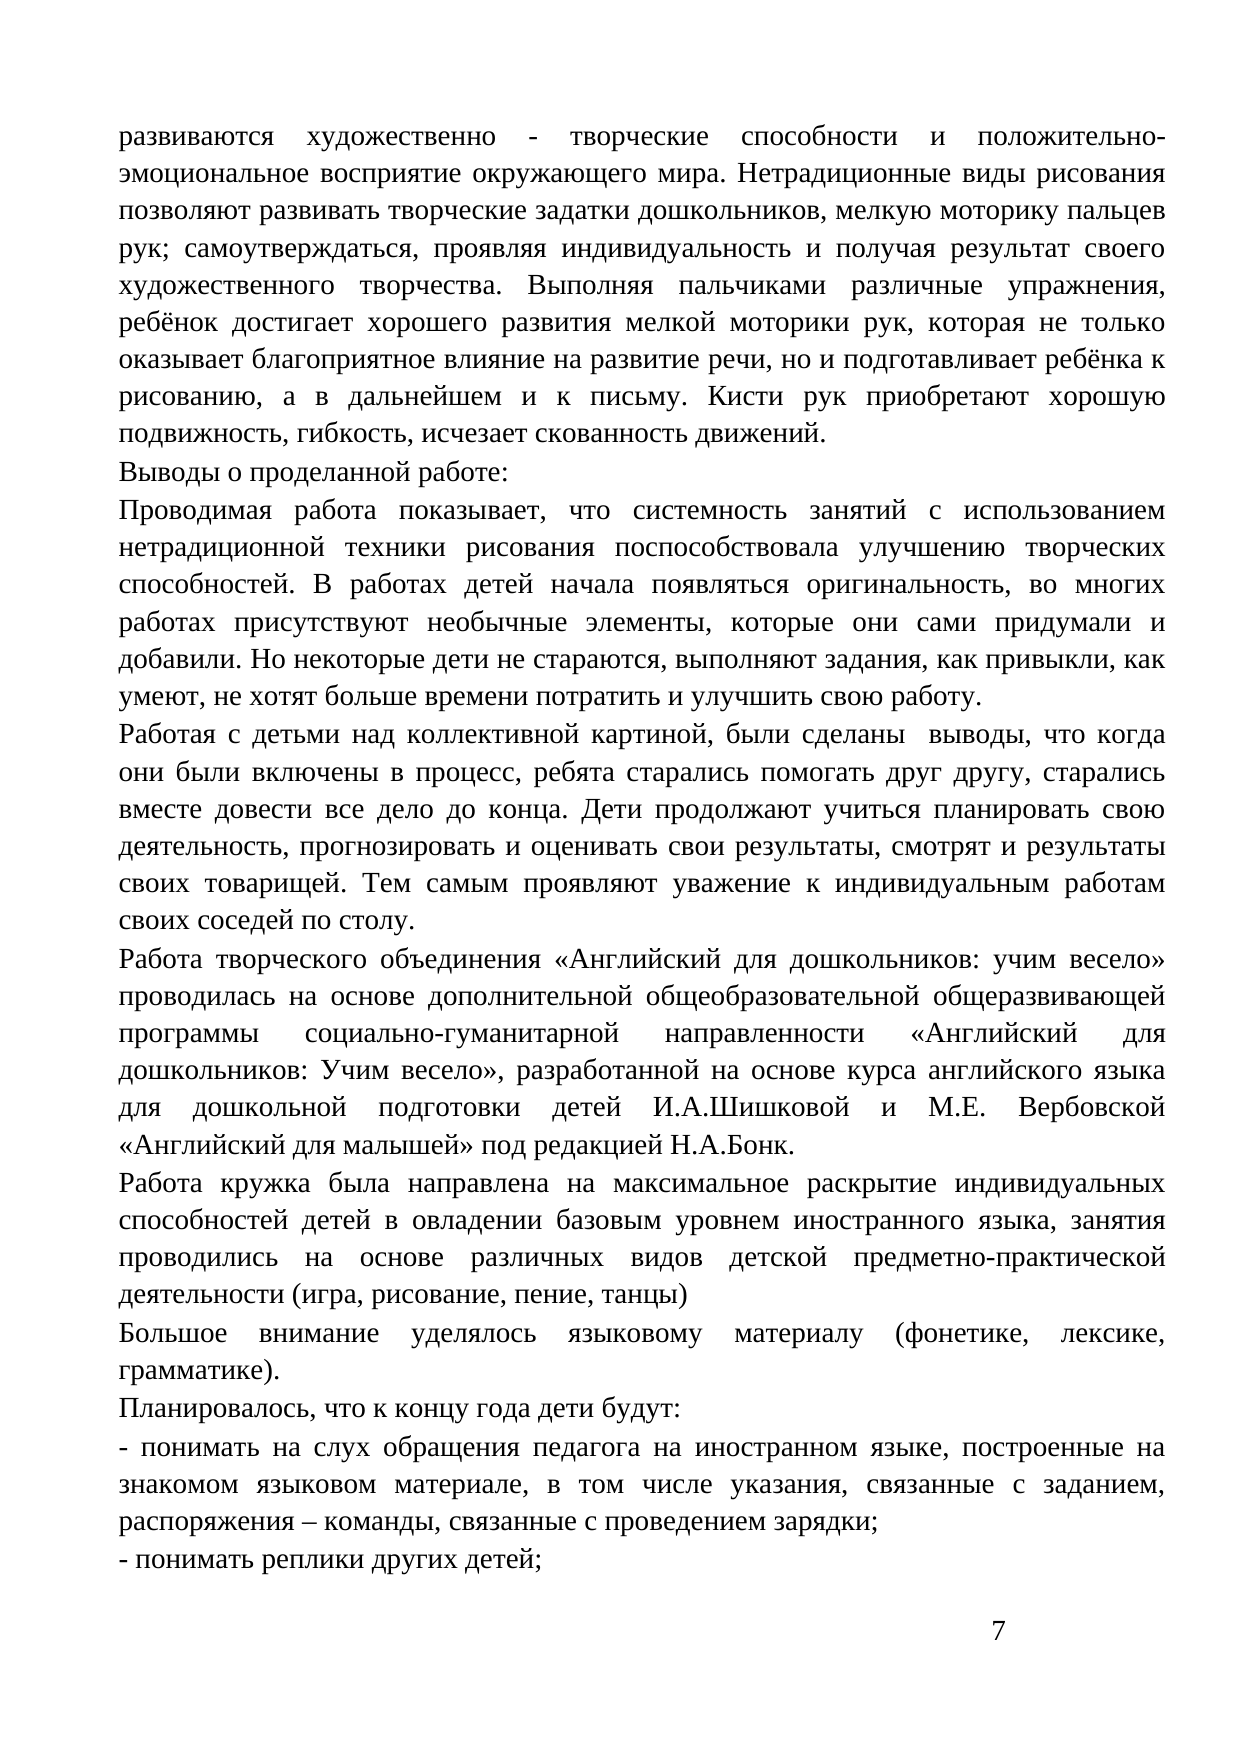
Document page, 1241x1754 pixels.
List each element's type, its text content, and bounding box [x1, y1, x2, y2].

text - понимать на слух обращения педагога на иностранном языке, построенные на знакомом языковом материале, в том числе указания, связанные с заданием, распоряжения – команды, связанные с проведением зарядки; [118, 1429, 1167, 1537]
text Выводы о проделанной работе: [118, 454, 1167, 487]
text Работа кружка была направлена на максимальное раскрытие индивидуальных способностей детей в овладении базовым уровнем иностранного языка, занятия проводились на основе различных видов детской предметно-практической деятельности (игра, рисование, пение, танцы) [118, 1165, 1167, 1310]
text Проводимая работа показывает, что системность занятий с использованием нетрадиционной техники рисования поспособствовала улучшению творческих способностей. В работах детей начала появляться оригинальность, во многих работах присутствуют необычные элементы, которые они сами придумали и добавили. Но некоторые дети не стараются, выполняют задания, как привыкли, как умеют, не хотят больше времени потратить и улучшить свою работу. [118, 492, 1167, 712]
text - понимать реплики других детей; [118, 1542, 1167, 1575]
text Планировалось, что к концу года дети будут: [118, 1391, 1167, 1424]
text Работа творческого объединения «Английский для дошкольников: учим весело» проводилась на основе дополнительной общеобразовательной общеразвивающей программы социально-гуманитарной направленности «Английский для дошкольников: Учим весело», разработанной на основе курса английского языка для дошкольной подготовки детей И.А.Шишковой и М.Е. Вербовской «Английский для малышей» под редакцией Н.А.Бонк. [118, 941, 1167, 1160]
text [118, 118, 1167, 449]
text Большое внимание уделялось языковому материалу (фонетике, лексике, грамматике). [118, 1315, 1167, 1386]
text Работая с детьми над коллективной картиной, были сделаны выводы, что когда они были включены в процесс, ребята старались помогать друг другу, старались вместе довести все дело до конца. Дети продолжают учиться планировать свою деятельность, прогнозировать и оценивать свои результаты, смотрят и результаты своих товарищей. Тем самым проявляют уважение к индивидуальным работам своих соседей по столу. [118, 717, 1167, 936]
